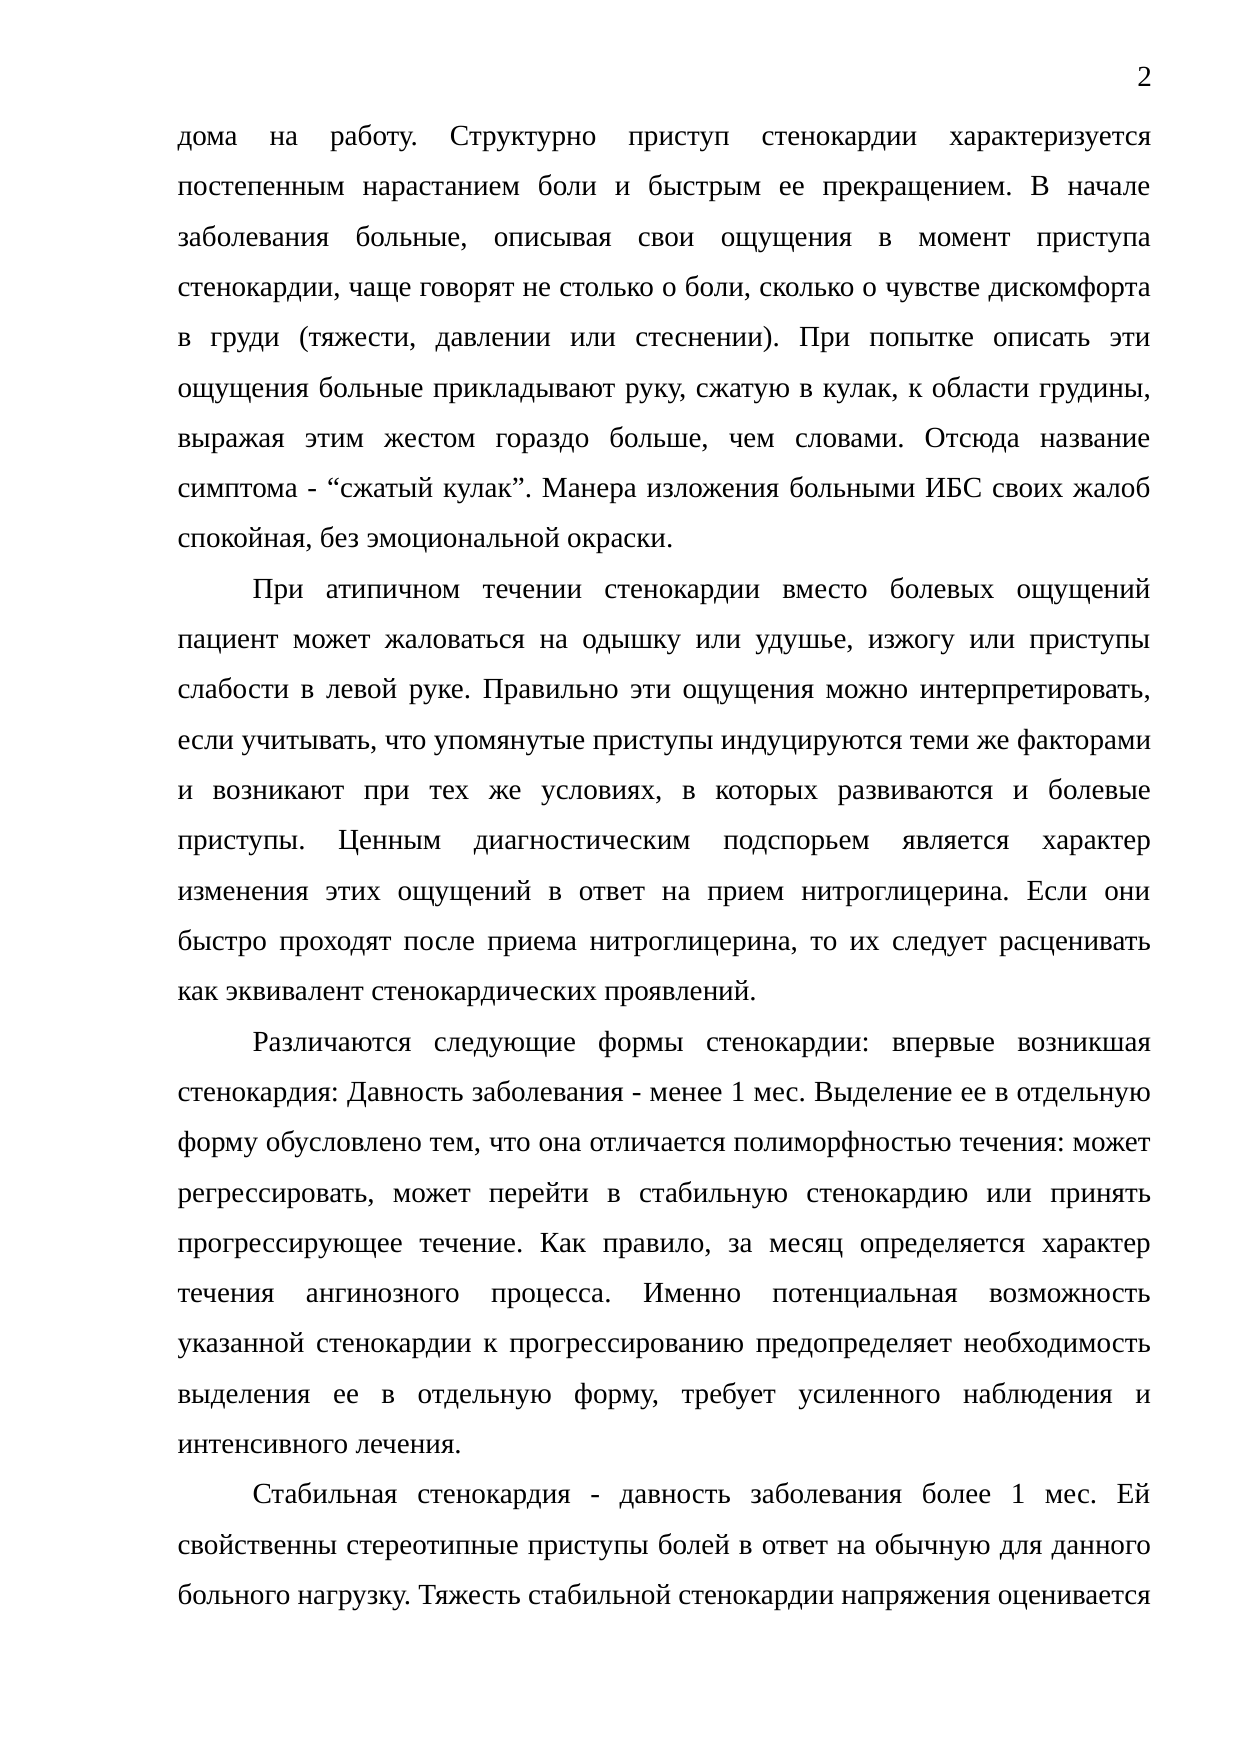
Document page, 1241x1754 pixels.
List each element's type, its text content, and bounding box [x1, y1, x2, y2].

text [177, 118, 1152, 554]
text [177, 1477, 1152, 1611]
text При атипичном течении стенокардии вместо болевых ощущений пациент может жаловаться на одышку или удушье, изжогу или приступы слабости в левой руке. Правильно эти ощущения можно интерпретировать, если учитывать, что упомянутые приступы индуцируются теми же факторами и возникают при тех же условиях, в которых развиваются и болевые приступы. Ценным диагностическим подспорьем является характер изменения этих ощущений в ответ на прием нитроглицерина. Если они быстро проходят после приема нитроглицерина, то их следует расценивать как эквивалент стенокардических проявлений. [177, 571, 1152, 1007]
text Различаются следующие формы стенокардии: впервые возникшая стенокардия: Давность заболевания - менее 1 мес. Выделение ее в отдельную форму обусловлено тем, что она отличается полиморфностью течения: может регрессировать, может перейти в стабильную стенокардию или принять прогрессирующее течение. Как правило, за месяц определяется характер течения ангинозного процесса. Именно потенциальная возможность указанной стенокардии к прогрессированию предопределяет необходимость выделения ее в отдельную форму, требует усиленного наблюдения и интенсивного лечения. [177, 1024, 1152, 1460]
